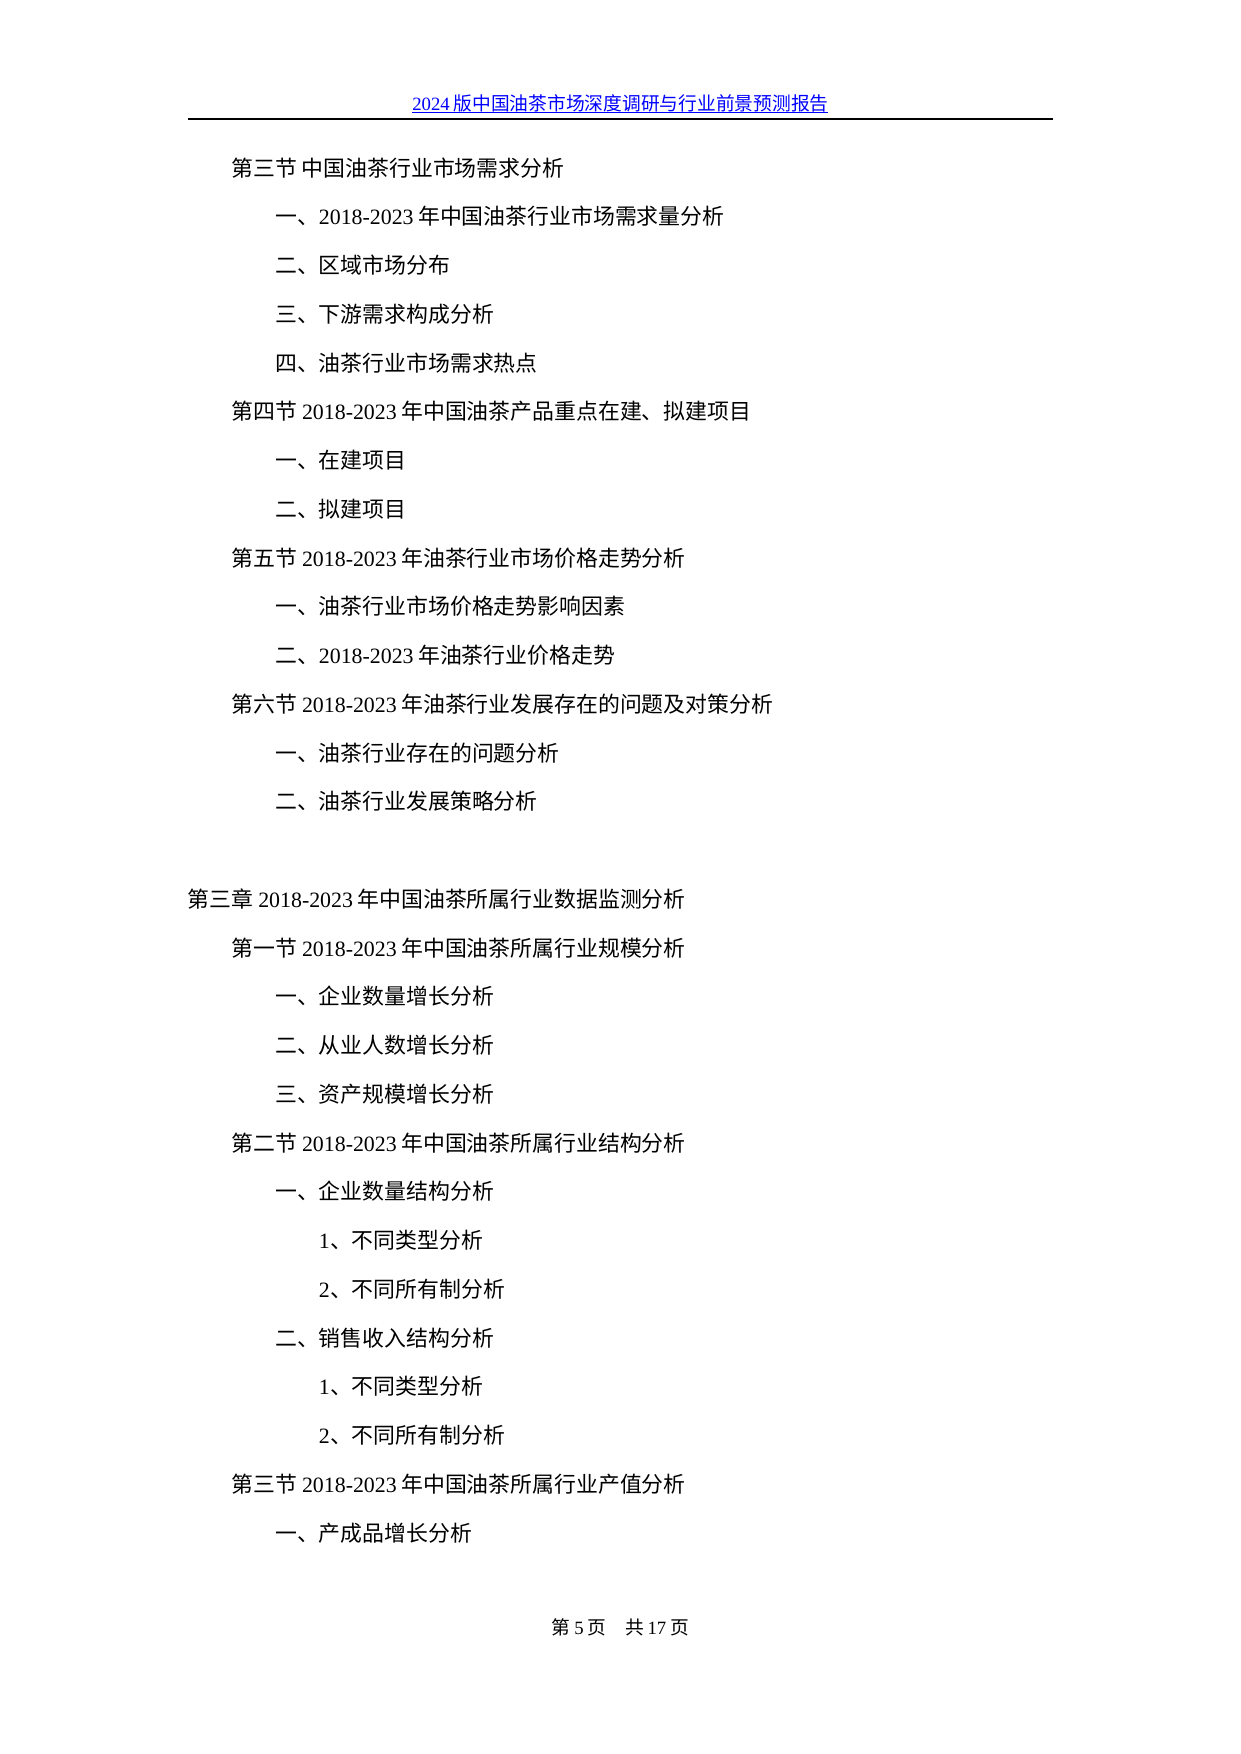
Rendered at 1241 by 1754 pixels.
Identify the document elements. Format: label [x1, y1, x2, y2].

text [187, 150, 1053, 1548]
